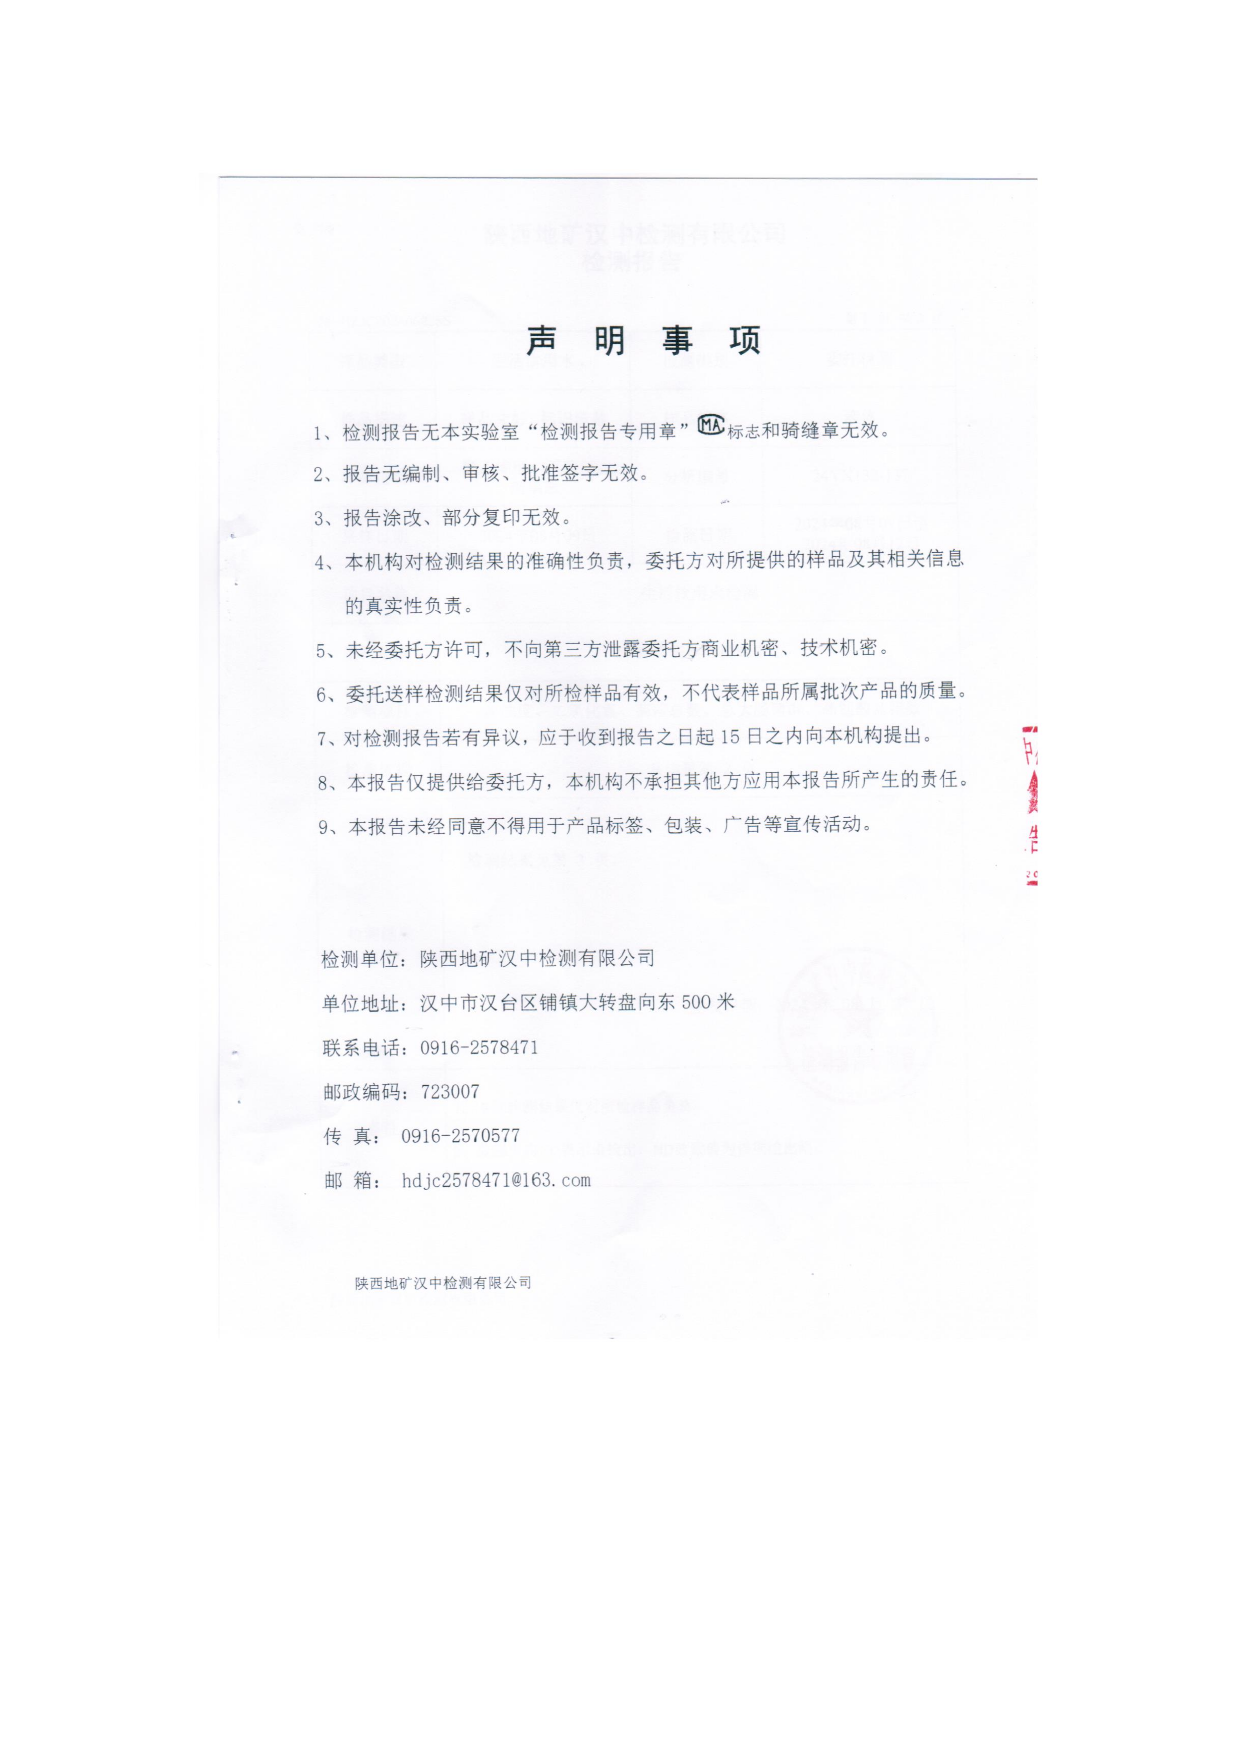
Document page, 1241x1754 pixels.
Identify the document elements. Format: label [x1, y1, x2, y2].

picture [187, 162, 1052, 1351]
